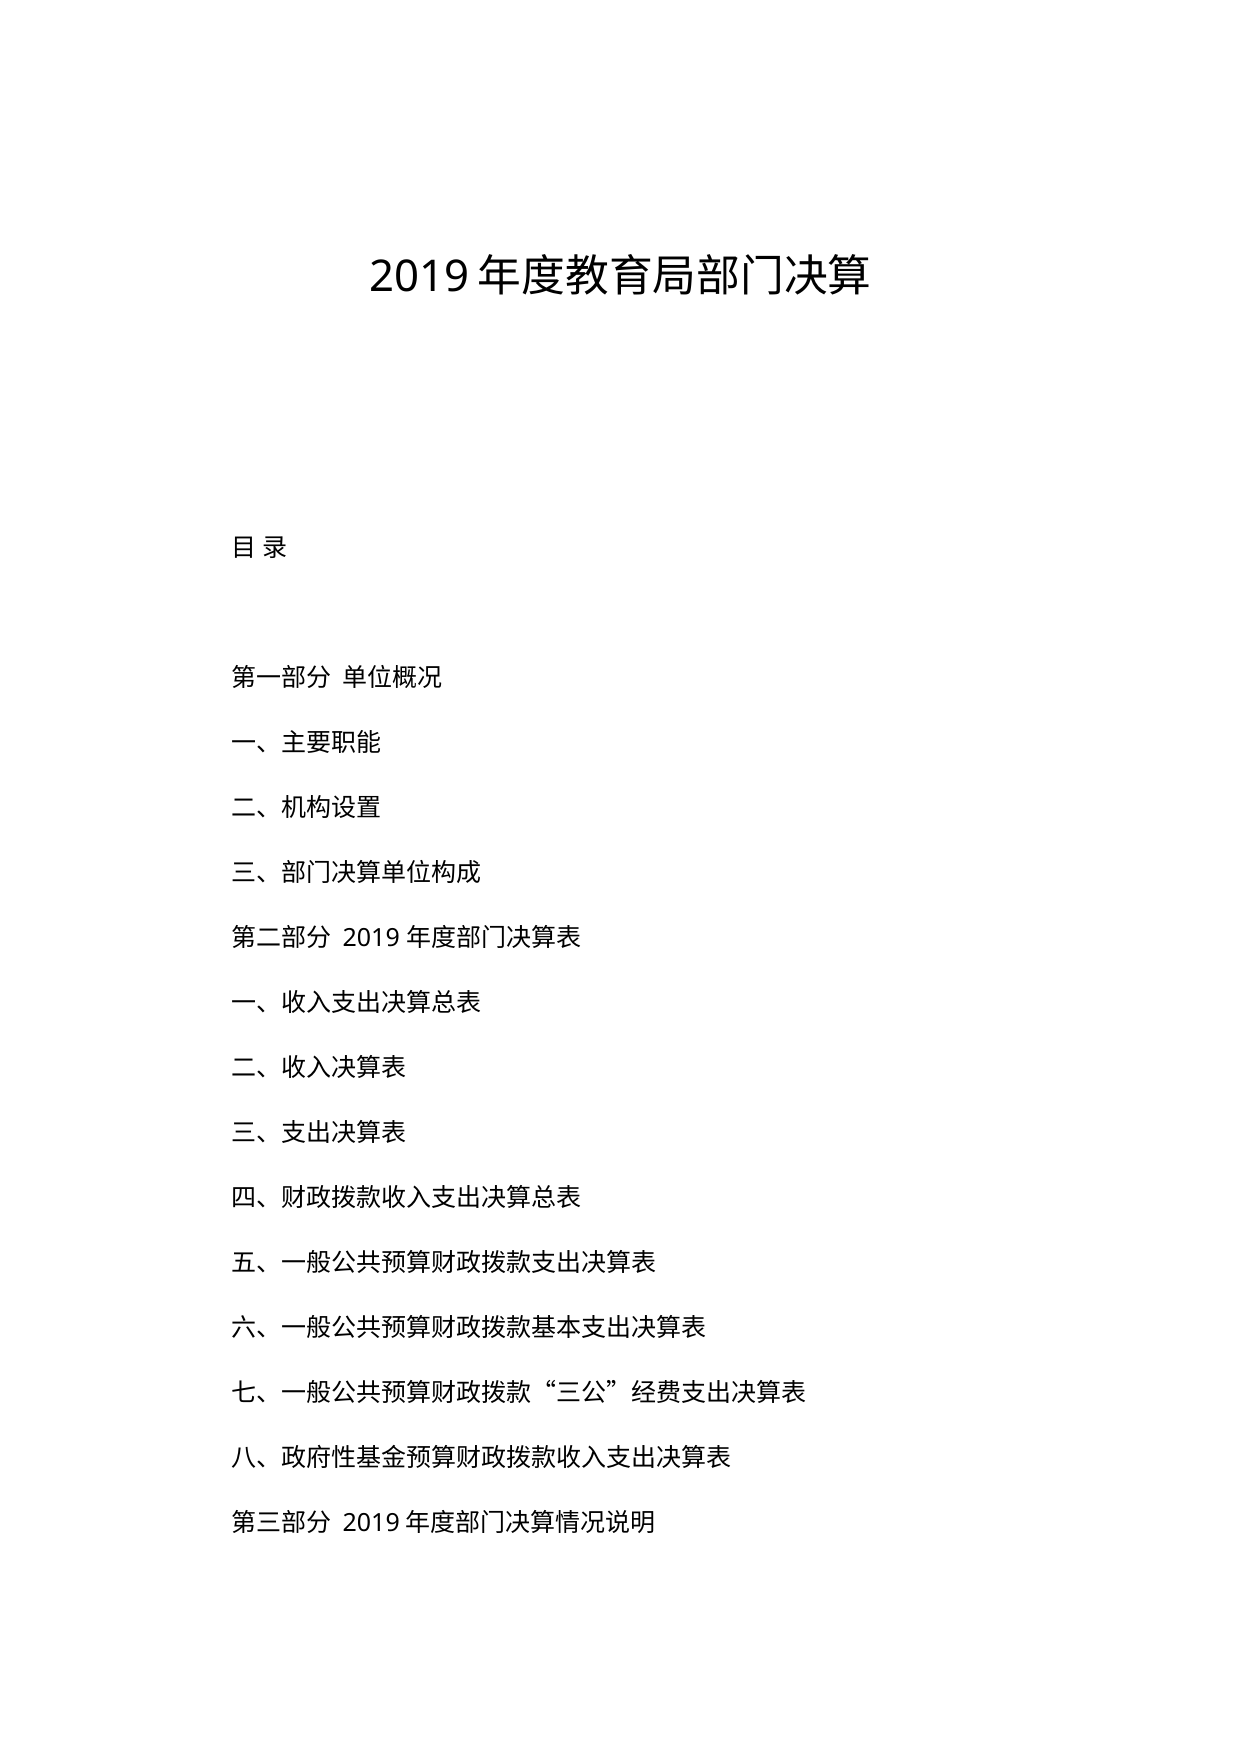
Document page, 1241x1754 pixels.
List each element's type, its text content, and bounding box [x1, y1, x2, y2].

text 一、主要职能 [187, 708, 1053, 773]
text 七、一般公共预算财政拨款“三公”经费支出决算表 [187, 1358, 1053, 1423]
text 六、一般公共预算财政拨款基本支出决算表 [187, 1293, 1053, 1358]
text 第三部分 2019年度部门决算情况说明 [187, 1488, 1053, 1553]
text 第二部分 2019 年度部门决算表 [187, 903, 1053, 968]
text 目 录 [187, 513, 1053, 578]
text 四、财政拨款收入支出决算总表 [187, 1163, 1053, 1228]
text 三、部门决算单位构成 [187, 838, 1053, 903]
text 五、一般公共预算财政拨款支出决算表 [187, 1228, 1053, 1293]
text 二、机构设置 [187, 773, 1053, 838]
text 二、收入决算表 [187, 1033, 1053, 1098]
subtitle 2019年度教育局部门决算 [187, 240, 1053, 305]
text 三、支出决算表 [187, 1098, 1053, 1163]
text 一、收入支出决算总表 [187, 968, 1053, 1033]
text 第一部分 单位概况 [187, 643, 1053, 708]
text 八、政府性基金预算财政拨款收入支出决算表 [187, 1423, 1053, 1488]
